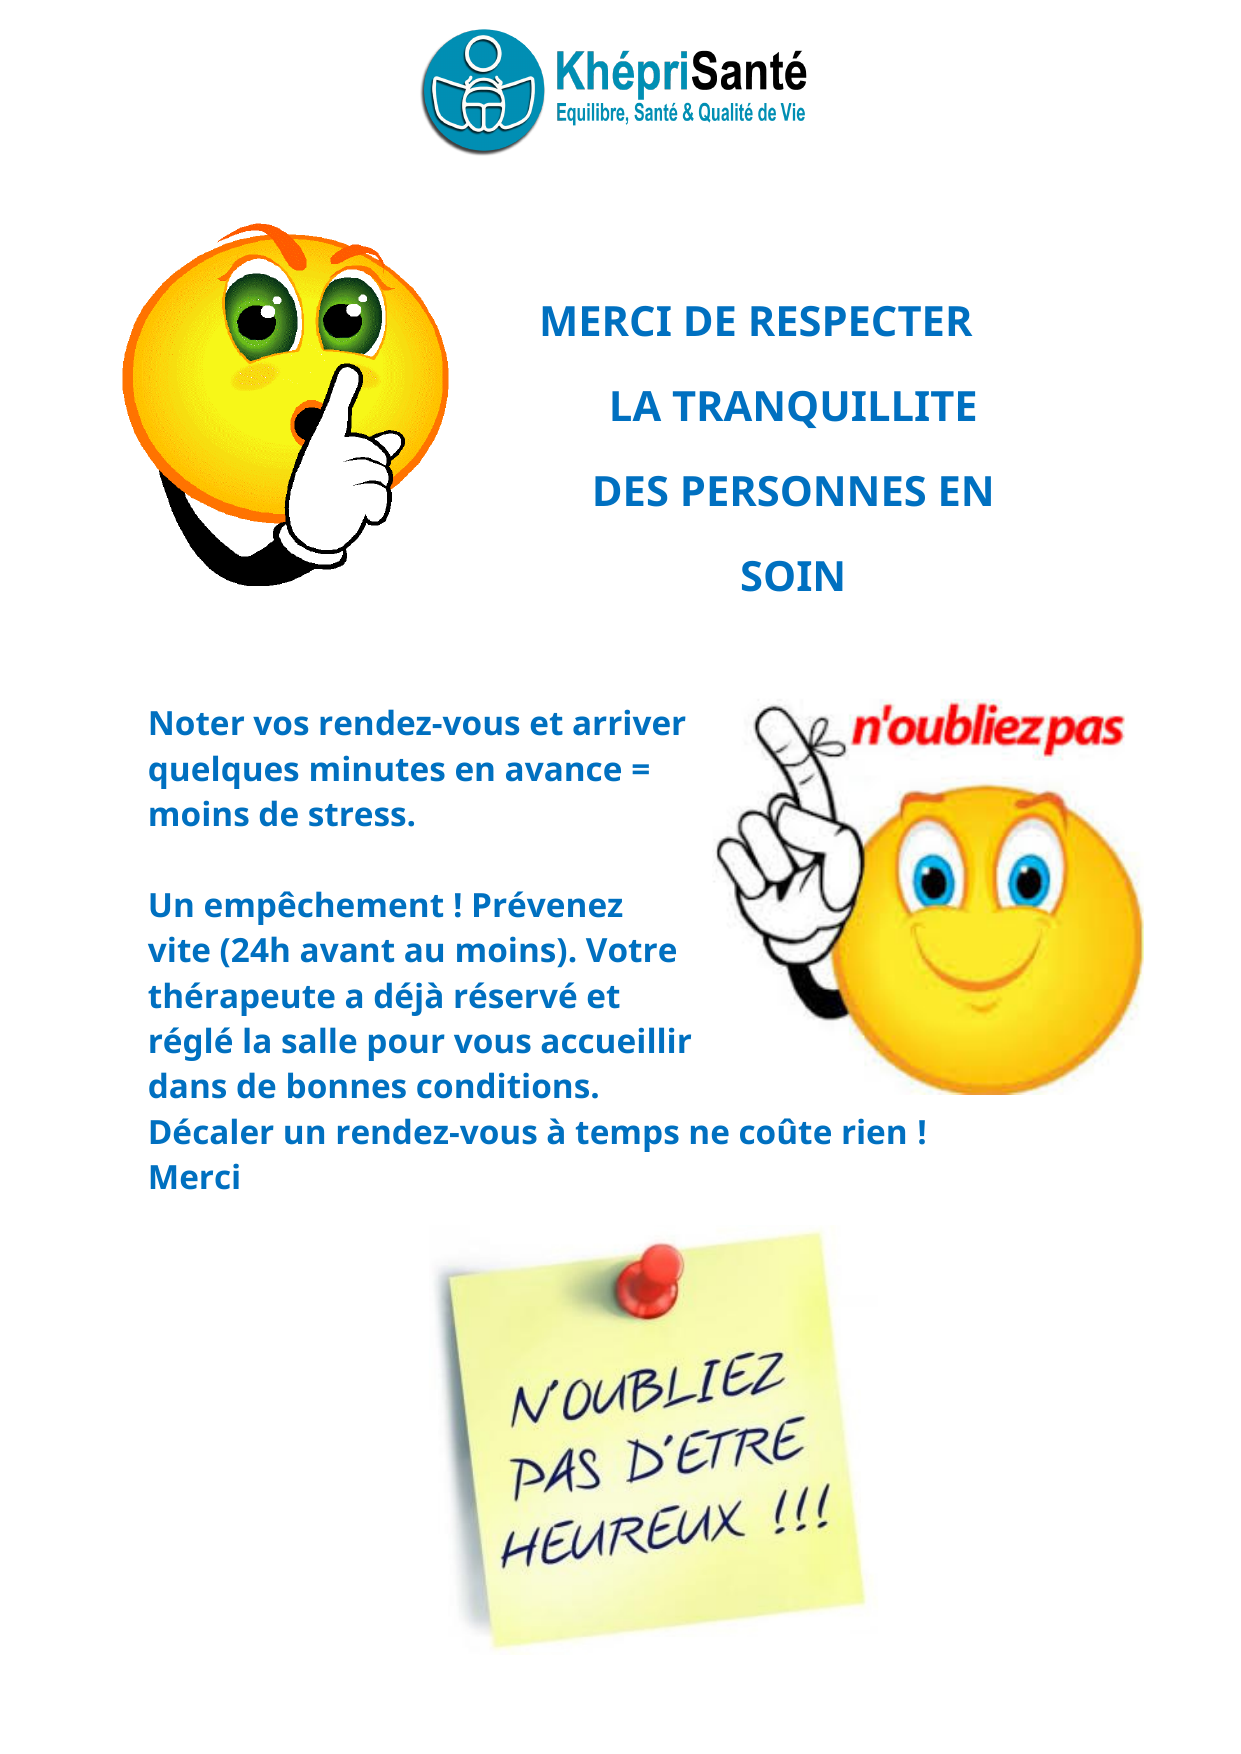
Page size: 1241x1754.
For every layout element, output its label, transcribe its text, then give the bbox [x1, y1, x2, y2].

subtitle Un empêchement ! Prévenez vite (24h avant au moins). Votre thérapeute a déjà réservé et réglé la salle pour vous accueillir dans de bonnes conditions. Décaler un rendez-vous à temps ne coûte rien ! Merci [148, 882, 1018, 1199]
subtitle Noter vos rendez-vous et arriver quelques minutes en avance = moins de stress. [148, 700, 712, 836]
picture [712, 669, 1144, 1095]
subtitle LA TRANQUILLITE [223, 376, 1043, 433]
picture [428, 1225, 879, 1655]
picture [121, 222, 450, 587]
picture [409, 21, 819, 159]
subtitle MERCI DE RESPECTER [148, 291, 1043, 348]
subtitle DES PERSONNES EN SOIN [223, 462, 1043, 603]
